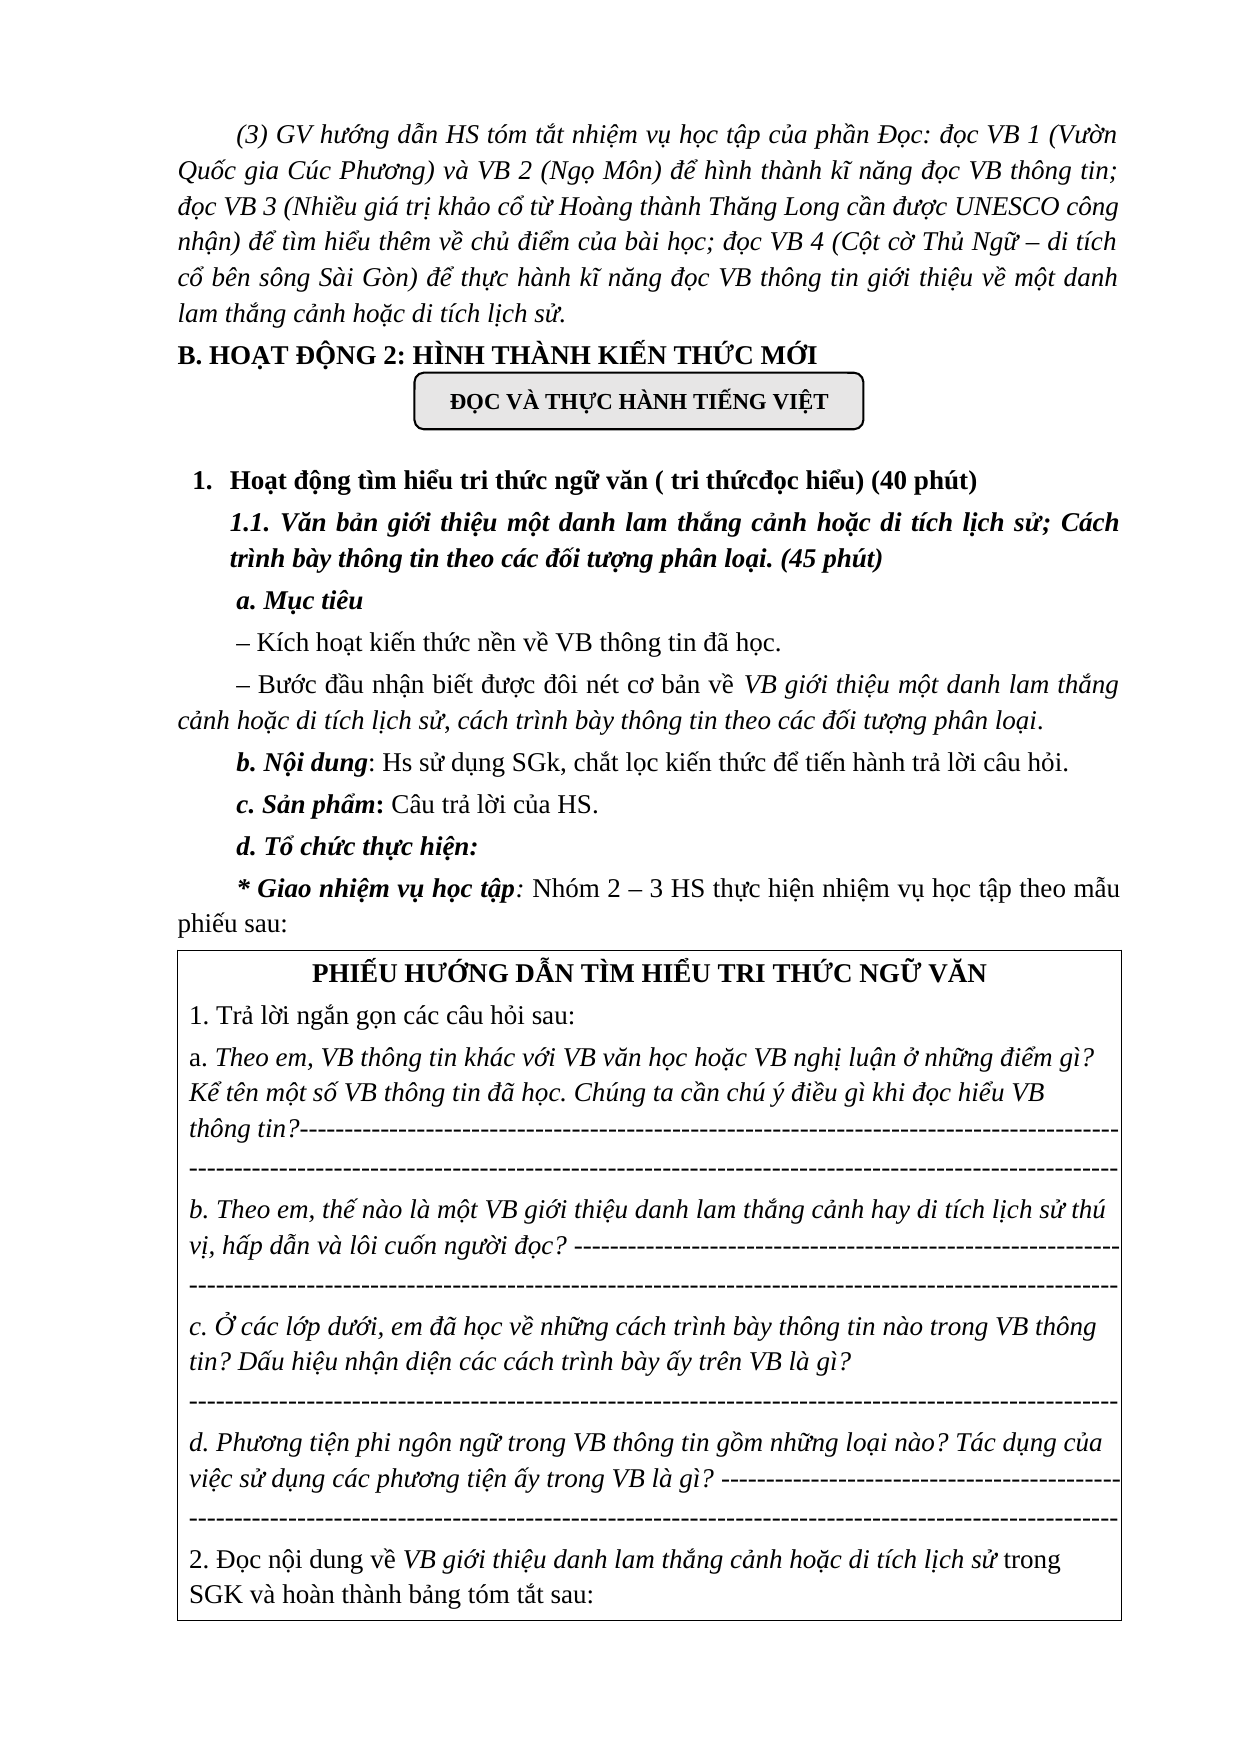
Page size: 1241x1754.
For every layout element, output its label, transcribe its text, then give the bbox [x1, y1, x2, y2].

text d. Tổ chức thực hiện: [177, 830, 1122, 861]
text b. Nội dung: Hs sử dụng SGk, chắt lọc kiến thức để tiến hành trả lời câu hỏi. [177, 746, 1122, 777]
list 1.1. Văn bản giới thiệu một danh lam thắng cảnh hoặc di tích lịch sử; Cách trình bày thông tin theo các đối tượng phân loại. (45 phút) [229, 506, 1122, 573]
text B. HOẠT ĐỘNG 2: HÌNH THÀNH KIẾN THỨC MỚI [177, 339, 1122, 370]
text – Kích hoạt kiến thức nền về VB thông tin đã học. [177, 626, 1122, 657]
text a. Mục tiêu [177, 584, 1122, 615]
text * Giao nhiệm vụ học tập: Nhóm 2 – 3 HS thực hiện nhiệm vụ học tập theo mẫu phiếu sau: [177, 872, 1122, 939]
text – Bước đầu nhận biết được đôi nét cơ bản về VB giới thiệu một danh lam thắng cảnh hoặc di tích lịch sử, cách trình bày thông tin theo các đối tượng phân loại. [177, 668, 1122, 735]
text c. Sản phẩm: Câu trả lời của HS. [177, 788, 1122, 819]
text (3) GV hướng dẫn HS tóm tắt nhiệm vụ học tập của phần Đọc: đọc VB 1 (Vườn Quốc gia Cúc Phương) và VB 2 (Ngọ Môn) để hình thành kĩ năng đọc VB thông tin; đọc VB 3 (Nhiều giá trị khảo cổ từ Hoàng thành Thăng Long cần được UNESCO công nhận) để tìm hiểu thêm về chủ điểm của bài học; đọc VB 4 (Cột cờ Thủ Ngữ – di tích cổ bên sông Sài Gòn) để thực hành kĩ năng đọc VB thông tin giới thiệu về một danh lam thắng cảnh hoặc di tích lịch sử. [177, 118, 1122, 328]
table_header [178, 951, 1121, 1620]
list Hoạt động tìm hiểu tri thức ngữ văn ( tri thứcđọc hiểu) (40 phút) [192, 464, 1122, 496]
